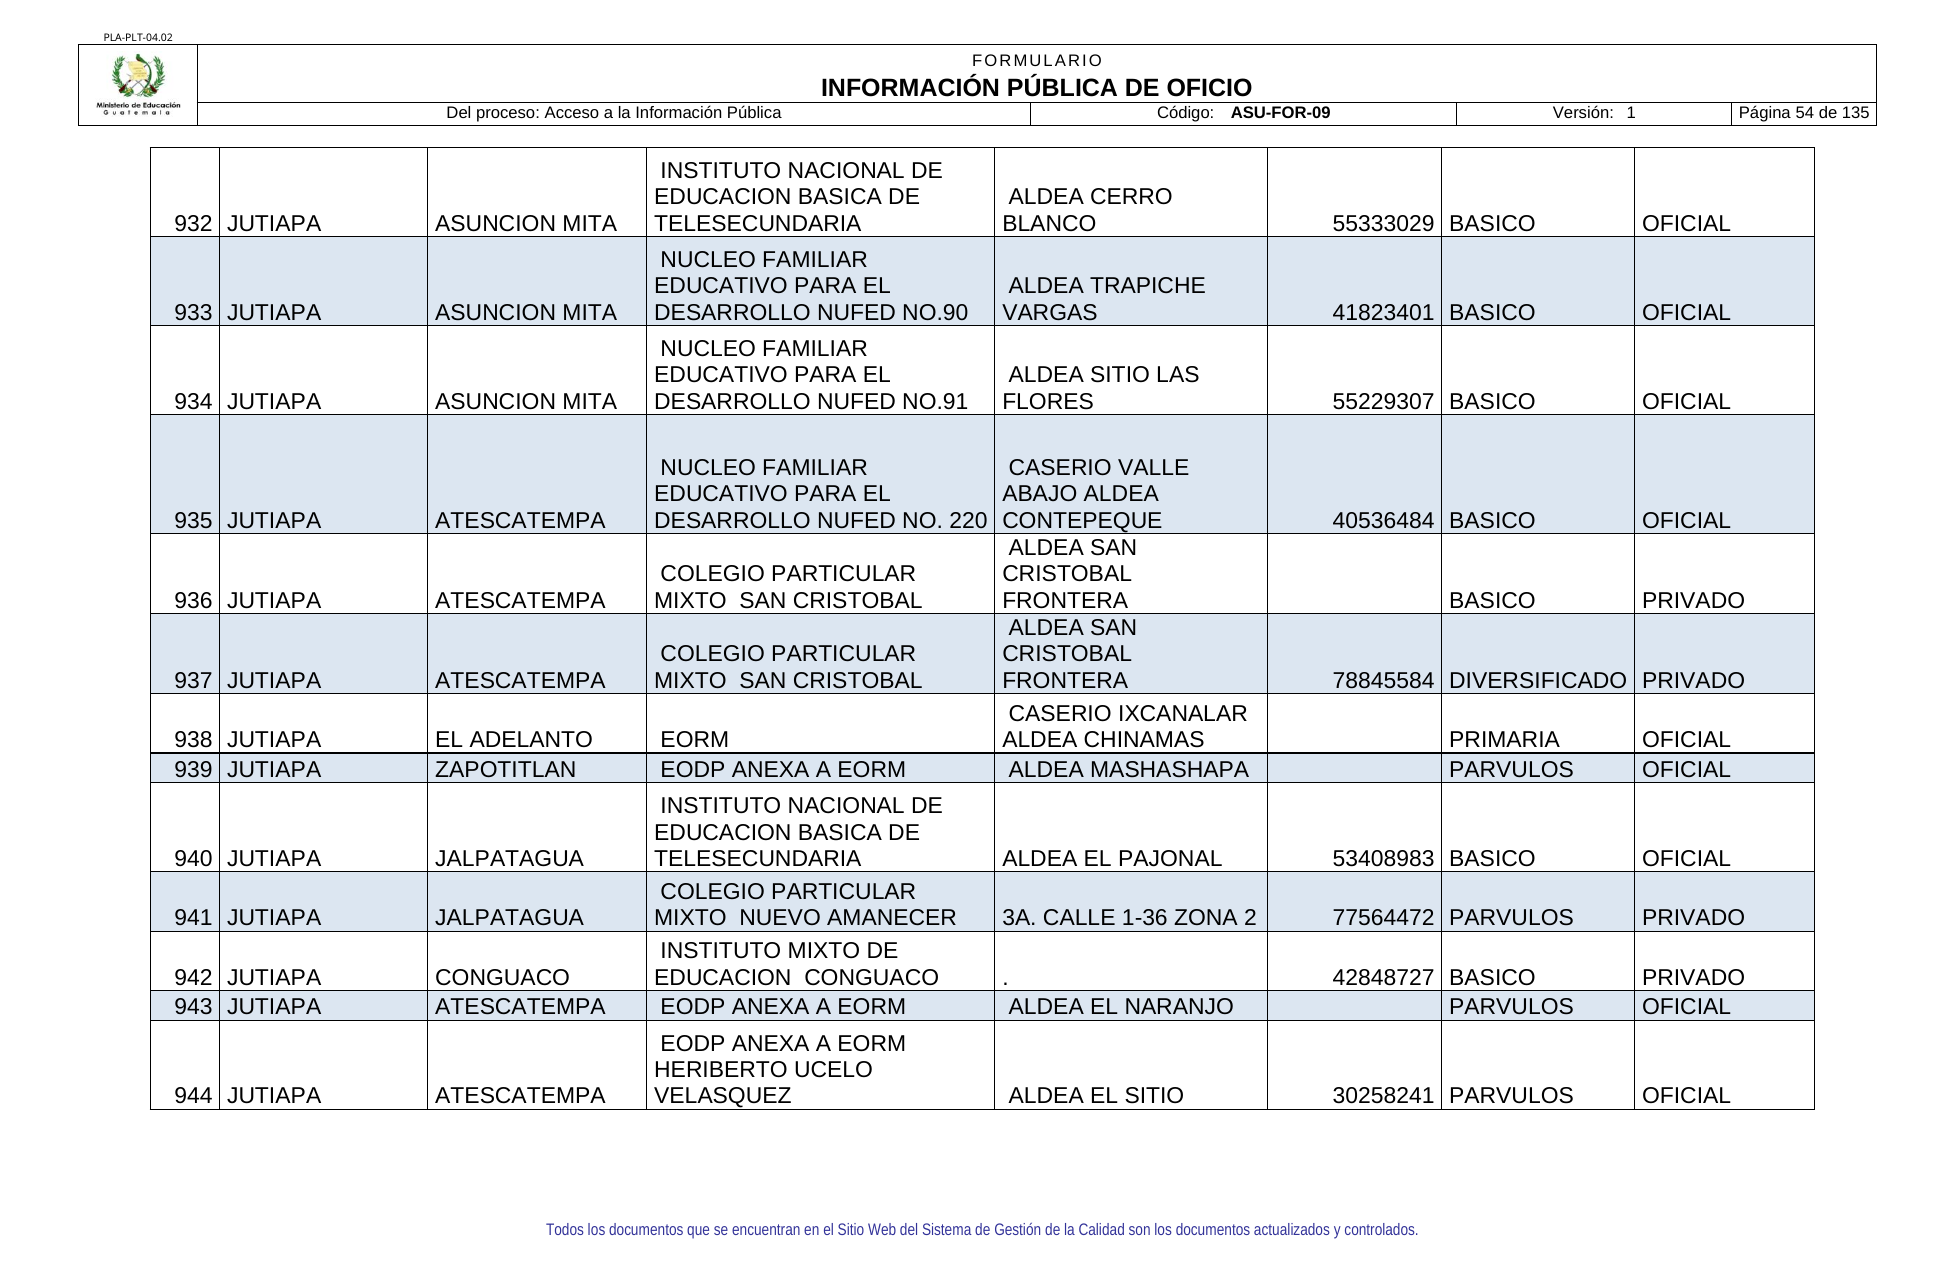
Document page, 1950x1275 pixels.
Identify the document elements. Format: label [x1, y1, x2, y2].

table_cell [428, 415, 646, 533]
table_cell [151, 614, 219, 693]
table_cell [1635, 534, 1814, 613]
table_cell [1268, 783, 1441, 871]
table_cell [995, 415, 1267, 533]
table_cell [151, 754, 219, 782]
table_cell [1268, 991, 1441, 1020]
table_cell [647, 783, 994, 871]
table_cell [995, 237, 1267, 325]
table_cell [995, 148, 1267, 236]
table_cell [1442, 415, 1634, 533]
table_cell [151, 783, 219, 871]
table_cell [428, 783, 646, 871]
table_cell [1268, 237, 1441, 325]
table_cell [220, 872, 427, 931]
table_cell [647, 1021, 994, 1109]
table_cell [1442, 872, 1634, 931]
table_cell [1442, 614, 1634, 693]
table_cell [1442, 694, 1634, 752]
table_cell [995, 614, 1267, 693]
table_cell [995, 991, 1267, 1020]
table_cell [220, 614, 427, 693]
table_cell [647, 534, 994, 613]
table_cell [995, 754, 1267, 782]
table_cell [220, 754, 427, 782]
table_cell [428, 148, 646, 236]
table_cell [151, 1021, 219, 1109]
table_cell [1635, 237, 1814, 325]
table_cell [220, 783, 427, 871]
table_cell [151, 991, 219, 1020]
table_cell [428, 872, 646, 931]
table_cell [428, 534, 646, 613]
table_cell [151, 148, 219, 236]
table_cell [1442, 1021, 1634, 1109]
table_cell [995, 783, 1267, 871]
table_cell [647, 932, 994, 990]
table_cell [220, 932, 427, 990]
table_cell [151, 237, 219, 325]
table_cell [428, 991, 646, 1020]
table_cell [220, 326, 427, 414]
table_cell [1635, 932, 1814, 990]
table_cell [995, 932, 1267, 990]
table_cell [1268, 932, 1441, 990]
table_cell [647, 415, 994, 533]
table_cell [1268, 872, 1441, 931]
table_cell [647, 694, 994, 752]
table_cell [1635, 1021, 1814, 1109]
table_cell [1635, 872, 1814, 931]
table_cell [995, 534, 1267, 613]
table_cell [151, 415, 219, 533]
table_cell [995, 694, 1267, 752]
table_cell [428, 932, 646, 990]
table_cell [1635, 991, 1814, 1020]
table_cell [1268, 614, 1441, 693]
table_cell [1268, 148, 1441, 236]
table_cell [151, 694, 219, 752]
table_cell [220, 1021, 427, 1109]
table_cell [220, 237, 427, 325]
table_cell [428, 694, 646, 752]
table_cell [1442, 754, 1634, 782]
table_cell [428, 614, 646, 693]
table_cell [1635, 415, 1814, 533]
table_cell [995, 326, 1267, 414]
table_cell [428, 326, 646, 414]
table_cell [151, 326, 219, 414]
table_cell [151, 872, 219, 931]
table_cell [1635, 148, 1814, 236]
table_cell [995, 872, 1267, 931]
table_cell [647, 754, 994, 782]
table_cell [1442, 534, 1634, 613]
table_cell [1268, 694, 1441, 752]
picture [95, 51, 181, 117]
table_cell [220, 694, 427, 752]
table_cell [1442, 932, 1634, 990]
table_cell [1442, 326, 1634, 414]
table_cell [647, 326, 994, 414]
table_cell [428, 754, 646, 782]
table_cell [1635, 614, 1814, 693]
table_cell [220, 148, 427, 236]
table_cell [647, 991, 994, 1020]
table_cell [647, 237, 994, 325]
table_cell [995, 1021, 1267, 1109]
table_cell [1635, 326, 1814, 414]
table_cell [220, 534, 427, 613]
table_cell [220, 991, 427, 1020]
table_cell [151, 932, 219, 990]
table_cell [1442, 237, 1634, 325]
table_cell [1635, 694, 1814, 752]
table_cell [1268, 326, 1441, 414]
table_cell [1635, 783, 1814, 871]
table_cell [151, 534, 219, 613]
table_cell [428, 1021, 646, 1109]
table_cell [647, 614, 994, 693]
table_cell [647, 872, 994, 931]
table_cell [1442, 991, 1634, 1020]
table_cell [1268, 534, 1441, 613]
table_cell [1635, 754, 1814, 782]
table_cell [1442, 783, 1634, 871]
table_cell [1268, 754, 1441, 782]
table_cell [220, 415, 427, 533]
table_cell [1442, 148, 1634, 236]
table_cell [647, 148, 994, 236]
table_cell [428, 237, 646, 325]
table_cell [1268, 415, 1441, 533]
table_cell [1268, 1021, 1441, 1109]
